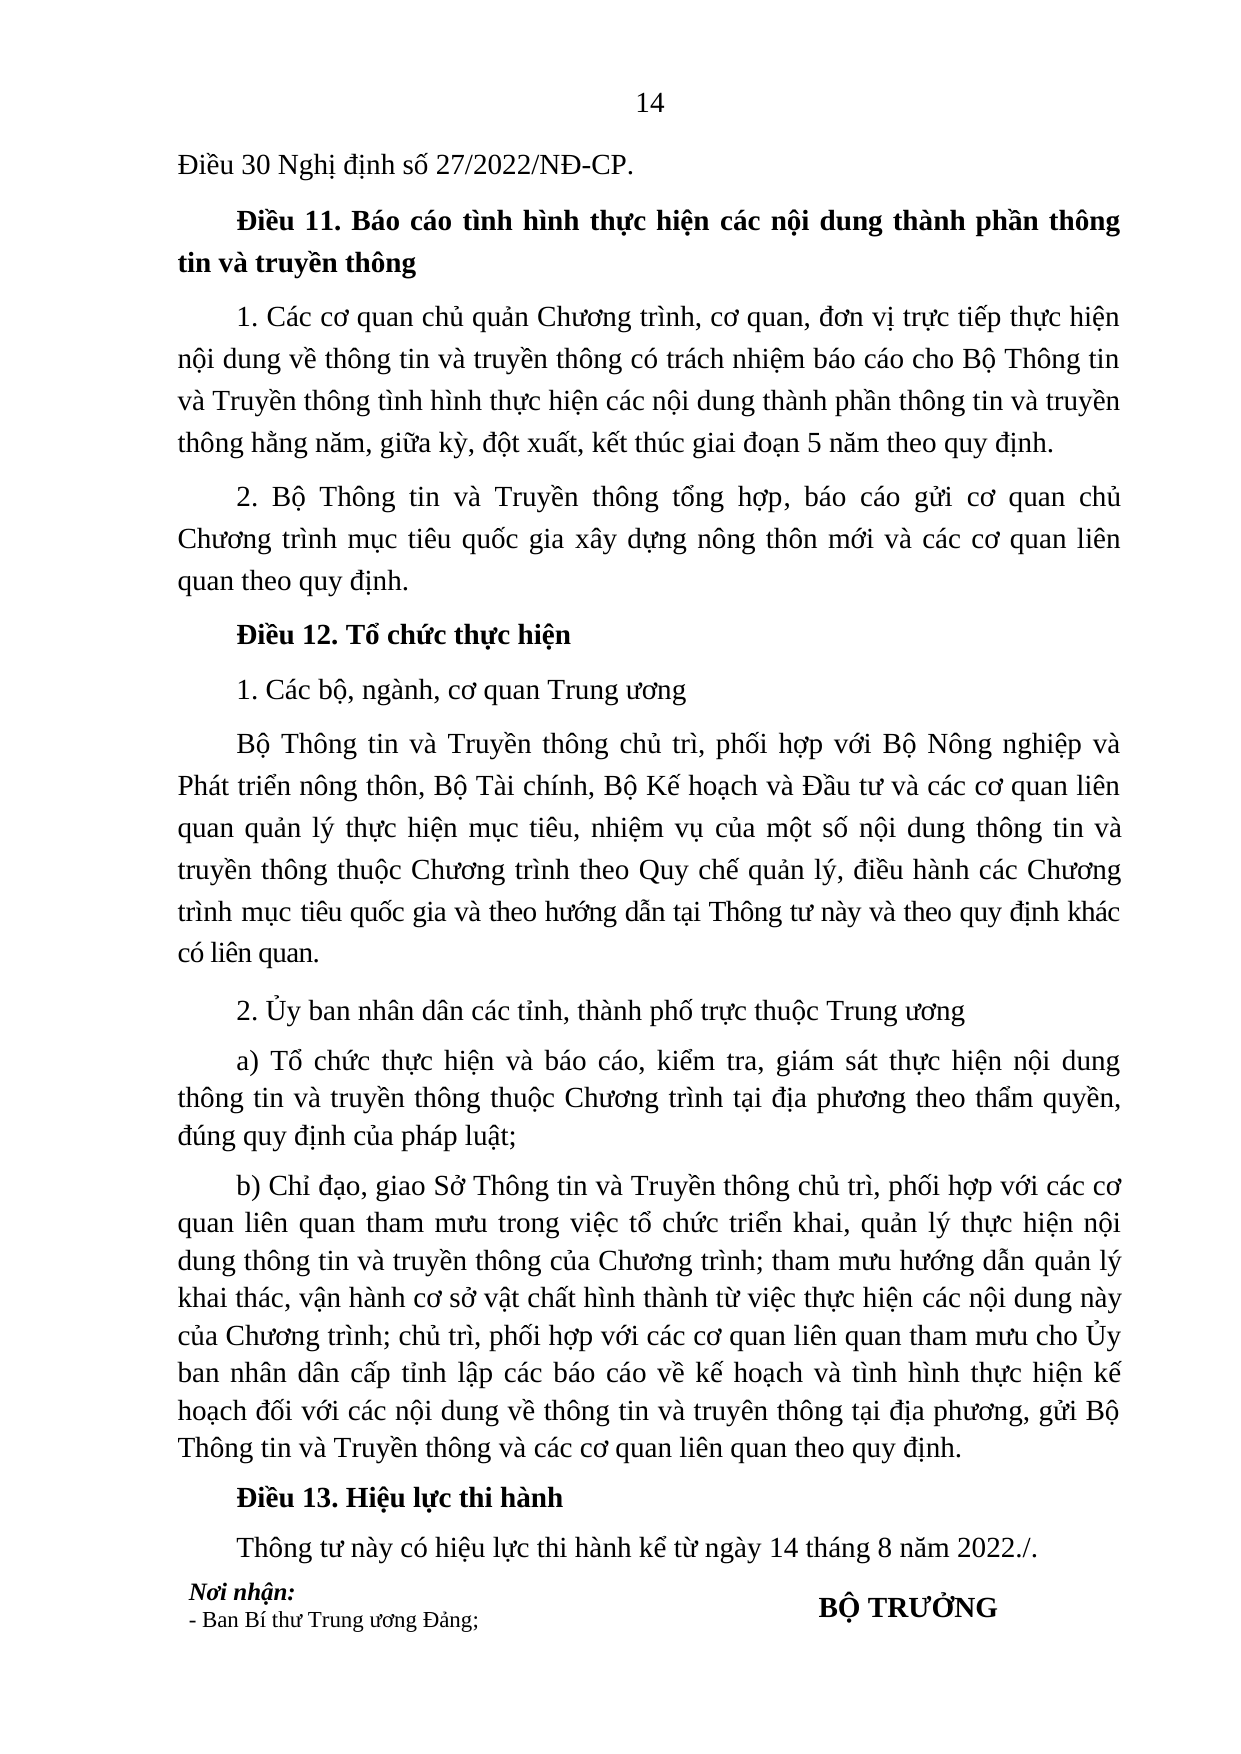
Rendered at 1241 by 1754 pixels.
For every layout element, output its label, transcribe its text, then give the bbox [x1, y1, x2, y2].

text Điều 11. Báo cáo tình hình thực hiện các nội dung thành phần thông tin và truyền thông [177, 203, 1121, 278]
text b) Chỉ đạo, giao Sở Thông tin và Truyền thông chủ trì, phối hợp với các cơ quan liên quan tham mưu trong việc tổ chức triển khai, quản lý thực hiện nội dung thông tin và truyền thông của Chương trình; tham mưu hướng dẫn quản lý khai thác, vận hành cơ sở vật chất hình thành từ việc thực hiện các nội dung này của Chương trình; chủ trì, phối hợp với các cơ quan liên quan tham mưu cho Ủy ban nhân dân cấp tỉnh lập các báo cáo về kế hoạch và tình hình thực hiện kế hoạch đối với các nội dung về thông tin và truyên thông tại địa phương, gửi Bộ Thông tin và Truyền thông và các cơ quan liên quan theo quy định. [177, 1165, 1122, 1465]
text Thông tư này có hiệu lực thi hành kể từ ngày 14 tháng 8 năm 2022./. [177, 1527, 1122, 1565]
text 1. Các cơ quan chủ quản Chương trình, cơ quan, đơn vị trực tiếp thực hiện nội dung về thông tin và truyền thông có trách nhiệm báo cáo cho Bộ Thông tin và Truyền thông tình hình thực hiện các nội dung thành phần thông tin và truyền thông hằng năm, giữa kỳ, đột xuất, kết thúc giai đoạn 5 năm theo quy định. [177, 299, 1121, 458]
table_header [709, 1578, 1107, 1632]
text Điều 12. Tổ chức thực hiện [177, 617, 1122, 651]
text Bộ Thông tin và Truyền thông chủ trì, phối hợp với Bộ Nông nghiệp và Phát triển nông thôn, Bộ Tài chính, Bộ Kế hoạch và Đầu tư và các cơ quan liên quan quản lý thực hiện mục tiêu, nhiệm vụ của một số nội dung thông tin và truyền thông thuộc Chương trình theo Quy chế quản lý, điều hành các Chương trình mục tiêu quốc gia và theo hướng dẫn tại Thông tư này và theo quy định khác có liên quan. [177, 726, 1122, 969]
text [177, 147, 1121, 181]
text 2. Ủy ban nhân dân các tỉnh, thành phố trực thuộc Trung ương [177, 990, 1122, 1027]
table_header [177, 1578, 709, 1632]
text a) Tổ chức thực hiện và báo cáo, kiểm tra, giám sát thực hiện nội dung thông tin và truyền thông thuộc Chương trình tại địa phương theo thẩm quyền, đúng quy định của pháp luật; [177, 1040, 1122, 1152]
text 2. Bộ Thông tin và Truyền thông tổng hợp, báo cáo gửi cơ quan chủ Chương trình mục tiêu quốc gia xây dựng nông thôn mới và các cơ quan liên quan theo quy định. [177, 479, 1121, 597]
text Điều 13. Hiệu lực thi hành [177, 1477, 1122, 1515]
text 1. Các bộ, ngành, cơ quan Trung ương [177, 672, 1122, 705]
